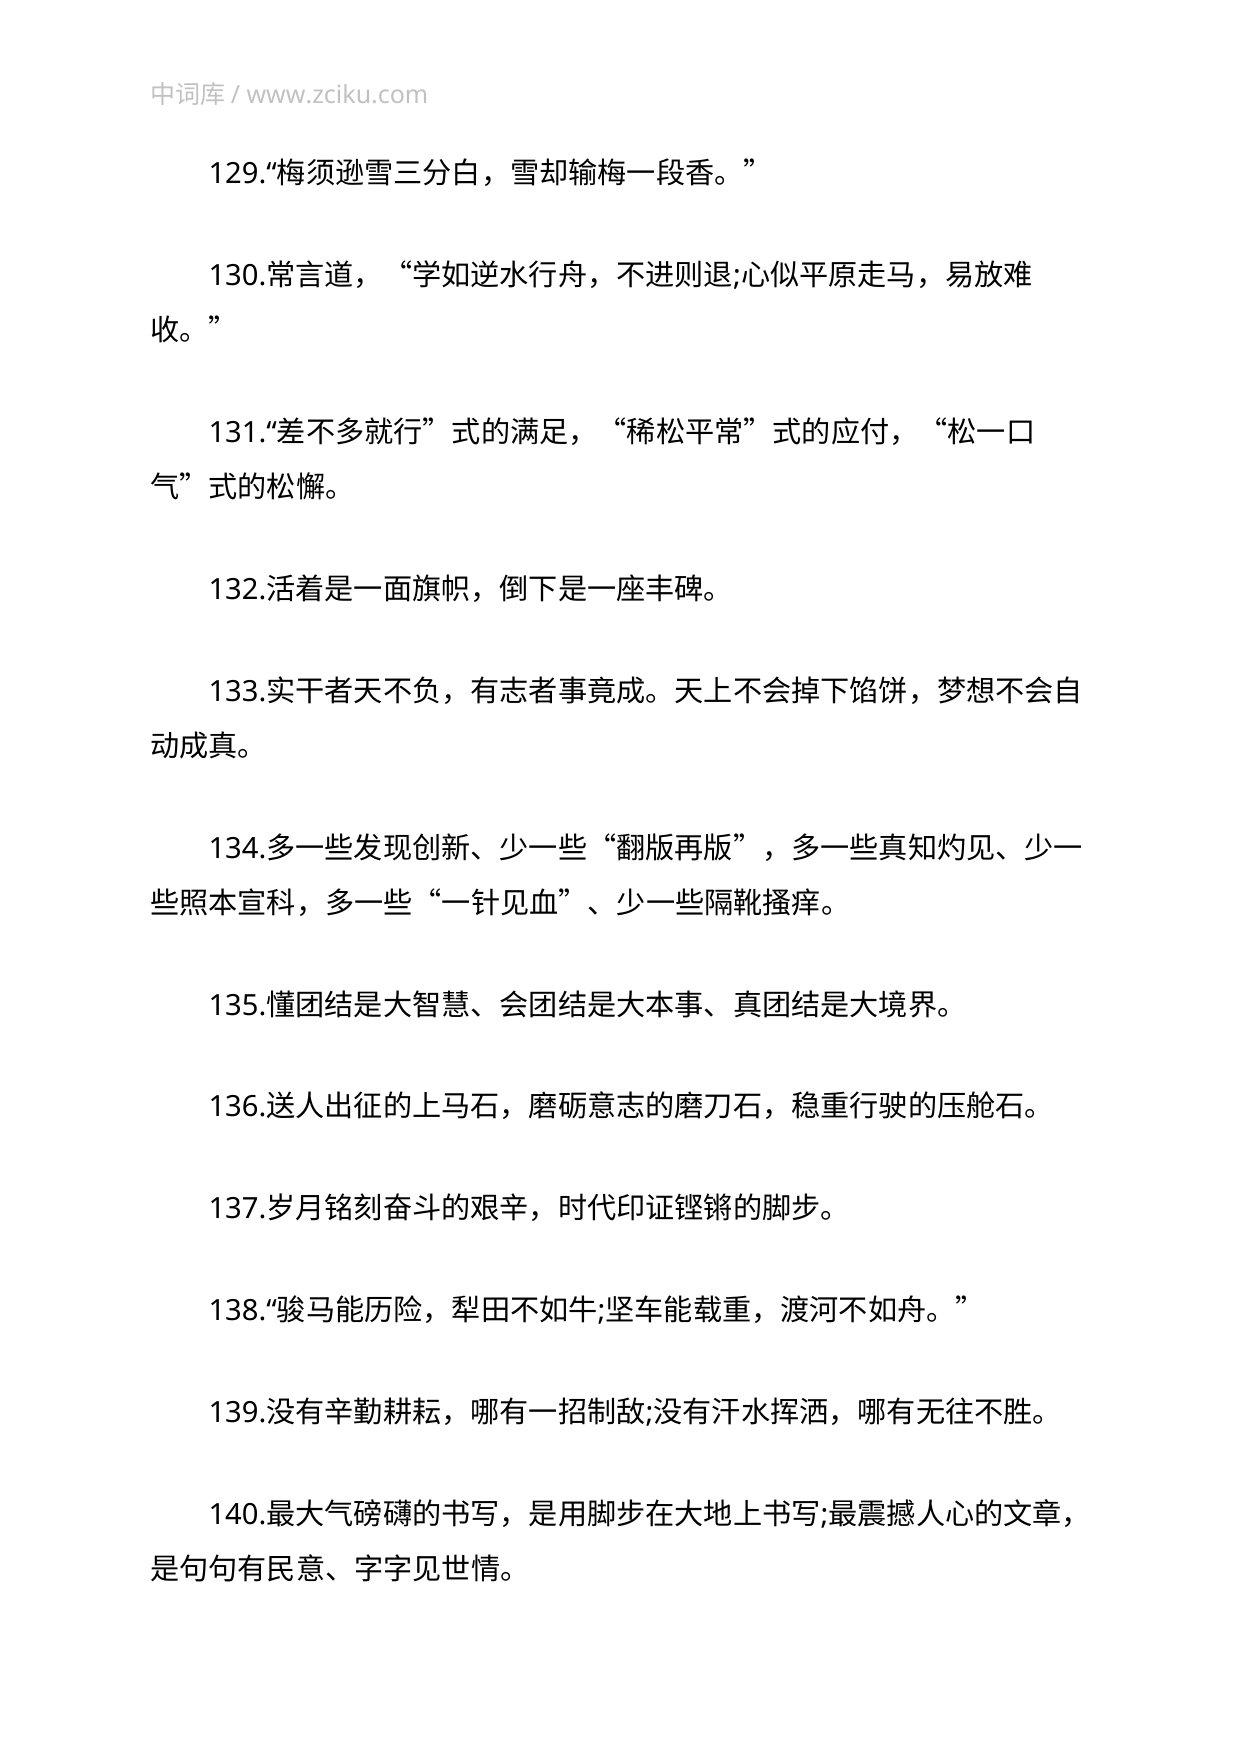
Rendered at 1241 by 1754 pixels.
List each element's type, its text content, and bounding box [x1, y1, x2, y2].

text 131.“差不多就行”式的满足，“稀松平常”式的应付，“松一口气”式的松懈。 [150, 409, 1090, 506]
text 138.“骏马能历险，犁田不如牛;坚车能载重，渡河不如舟。” [150, 1287, 1090, 1329]
text 129.“梅须逊雪三分白，雪却输梅一段香。” [150, 150, 1090, 192]
text 139.没有辛勤耕耘，哪有一招制敌;没有汗水挥洒，哪有无往不胜。 [150, 1389, 1090, 1431]
text 132.活着是一面旗帜，倒下是一座丰碑。 [150, 566, 1090, 608]
text 133.实干者天不负，有志者事竟成。天上不会掉下馅饼，梦想不会自动成真。 [150, 667, 1090, 765]
text 136.送人出征的上马石，磨砺意志的磨刀石，稳重行驶的压舱石。 [150, 1083, 1090, 1125]
text 135.懂团结是大智慧、会团结是大本事、真团结是大境界。 [150, 981, 1090, 1023]
text 140.最大气磅礴的书写，是用脚步在大地上书写;最震撼人心的文章，是句句有民意、字字见世情。 [150, 1491, 1090, 1588]
text 137.岁月铭刻奋斗的艰辛，时代印证铿锵的脚步。 [150, 1185, 1090, 1227]
text 130.常言道，“学如逆水行舟，不进则退;心似平原走马，易放难收。” [150, 252, 1090, 349]
text 134.多一些发现创新、少一些“翻版再版”，多一些真知灼见、少一些照本宣科，多一些“一针见血”、少一些隔靴搔痒。 [150, 824, 1090, 922]
